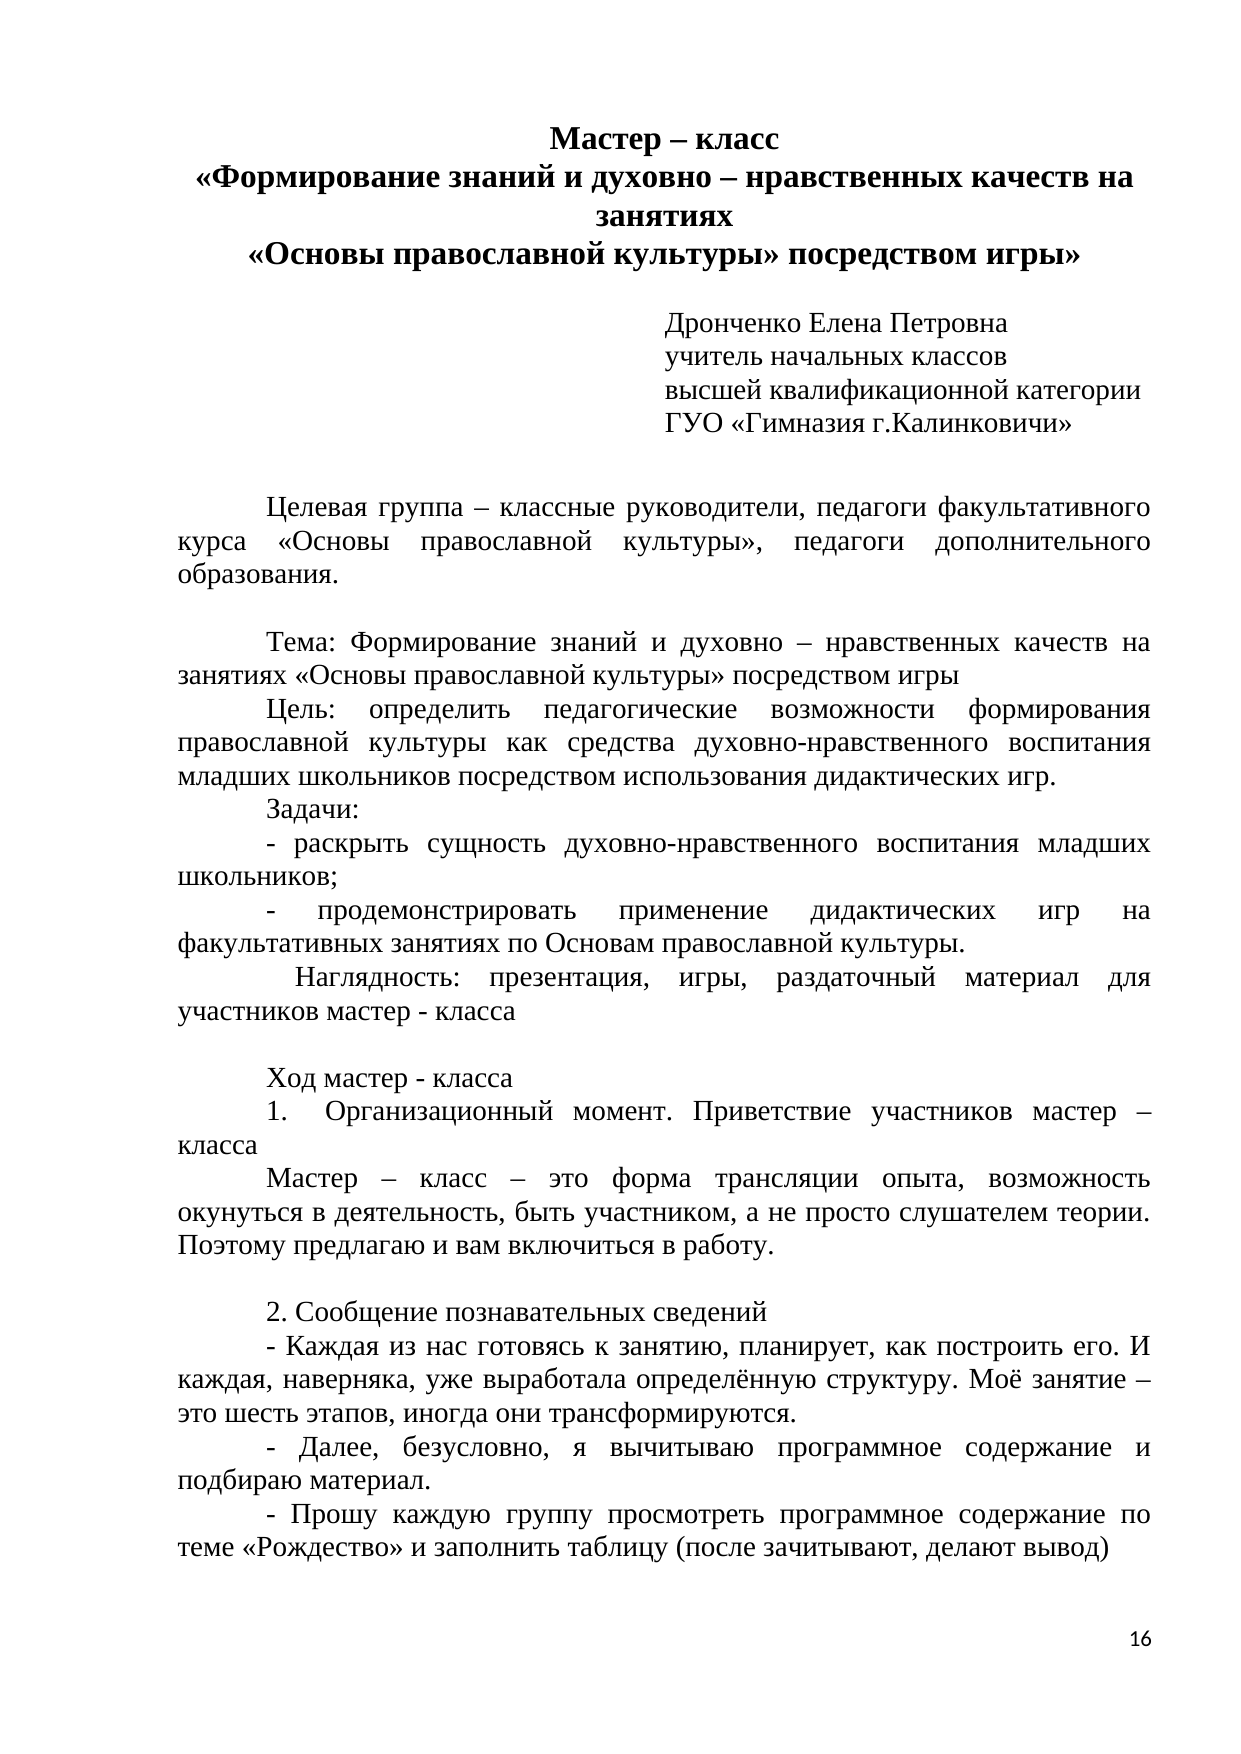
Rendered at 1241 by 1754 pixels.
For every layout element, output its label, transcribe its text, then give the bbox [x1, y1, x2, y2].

text - Каждая из нас готовясь к занятию, планирует, как построить его. И каждая, наверняка, уже выработала определённую структуру. Моё занятие – это шесть этапов, иногда они трансформируются. [177, 1328, 1152, 1429]
text - продемонстрировать применение дидактических игр на факультативных занятиях по Основам православной культуры. [177, 892, 1152, 959]
text - Далее, безусловно, я вычитываю программное содержание и подбираю материал. [177, 1429, 1152, 1496]
text «Формирование знаний и духовно – нравственных качеств на занятиях [177, 156, 1152, 233]
text высшей квалификационной категории [177, 372, 1152, 406]
text учитель начальных классов [177, 338, 1152, 372]
list Организационный момент. Приветствие участников мастер – класса [177, 1093, 1152, 1160]
text Дронченко Елена Петровна [177, 305, 1152, 338]
text - раскрыть сущность духовно-нравственного воспитания младших школьников; [177, 825, 1152, 892]
text Тема: Формирование знаний и духовно – нравственных качеств на занятиях «Основы православной культуры» посредством игры [177, 624, 1152, 691]
text - Прошу каждую группу просмотреть программное содержание по теме «Рождество» и заполнить таблицу (после зачитывают, делают вывод) [177, 1496, 1152, 1563]
text ГУО «Гимназия г.Калинковичи» [177, 406, 1152, 439]
text Наглядность: презентация, игры, раздаточный материал для участников мастер - класса [177, 959, 1152, 1026]
text Целевая группа – классные руководители, педагоги факультативного курса «Основы православной культуры», педагоги дополнительного образования. [177, 489, 1152, 590]
text Ход мастер - класса [177, 1060, 1152, 1093]
text 2. Сообщение познавательных сведений [177, 1294, 1152, 1328]
text Задачи: [177, 791, 1152, 825]
text Мастер – класс – это форма трансляции опыта, возможность окунуться в деятельность, быть участником, а не просто слушателем теории. Поэтому предлагаю и вам включиться в работу. [177, 1160, 1152, 1261]
text Цель: определить педагогические возможности формирования православной культуры как средства духовно-нравственного воспитания младших школьников посредством использования дидактических игр. [177, 691, 1152, 791]
text Мастер – класс [177, 118, 1152, 156]
text «Основы православной культуры» посредством игры» [177, 233, 1152, 271]
